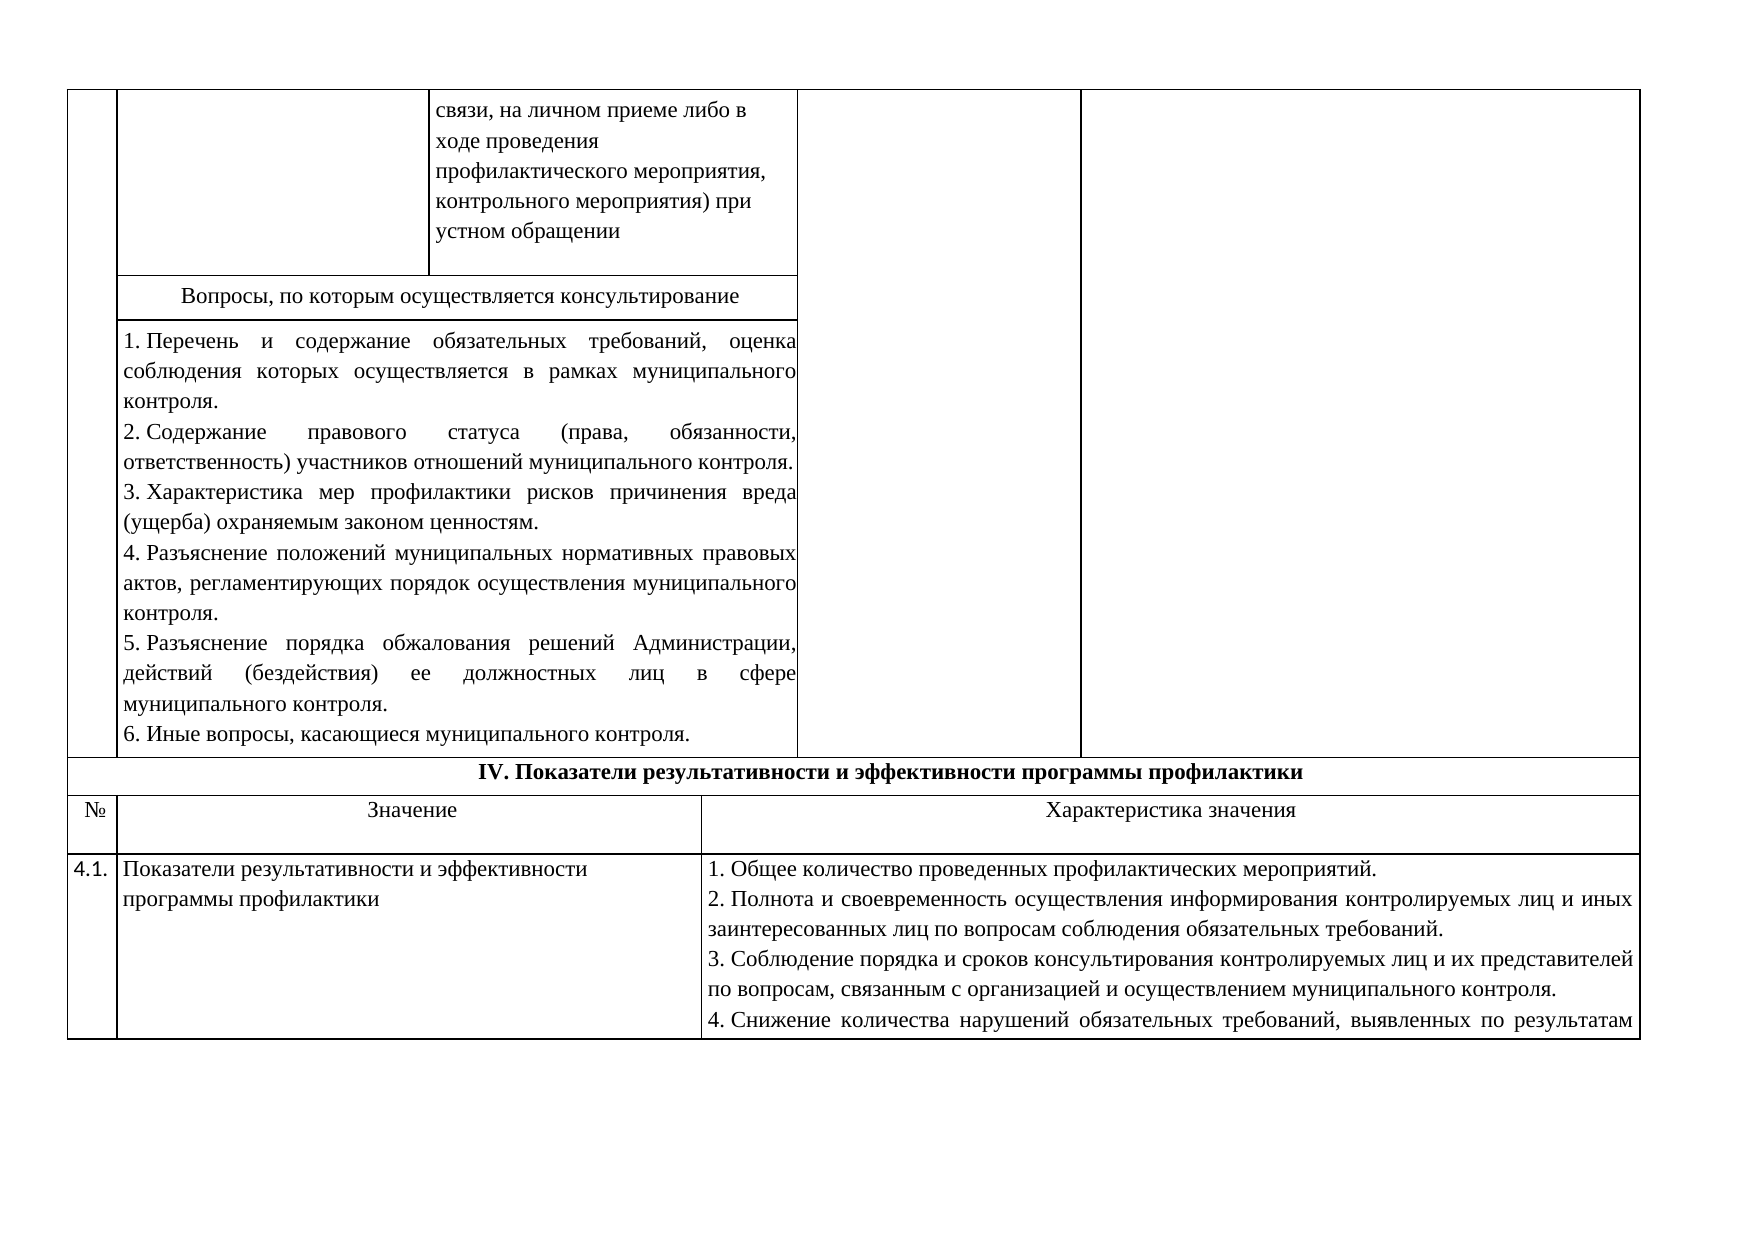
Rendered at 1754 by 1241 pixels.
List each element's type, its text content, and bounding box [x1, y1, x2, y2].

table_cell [118, 855, 701, 1038]
table_cell Вопросы, по которым осуществляется консультирование [118, 276, 797, 319]
table_cell 4.1. [68, 855, 116, 1038]
table_cell 1. Перечень и содержание обязательных требований, оценка соблюдения которых осуществляется в рамках муниципального контроля. 2. Содержание правового статуса (права, обязанности, ответственность) участников отношений муниципального контроля. 3. Характеристика мер профилактики рисков причинения вреда (ущерба) охраняемым законом ценностям. 4. Разъяснение положений муниципальных нормативных правовых актов, регламентирующих порядок осуществления муниципального контроля. 5. Разъяснение порядка обжалования решений Администрации, действий (бездействия) ее должностных лиц в сфере муниципального контроля. 6. Иные вопросы, касающиеся муниципального контроля. [118, 321, 797, 757]
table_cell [702, 855, 1639, 1038]
table_cell Значение [118, 796, 701, 853]
table_cell № [68, 796, 116, 853]
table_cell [118, 90, 428, 274]
table_cell IV. Показатели результативности и эффективности программы профилактики [68, 758, 1639, 795]
table_cell Характеристика значения [702, 796, 1639, 853]
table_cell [430, 90, 797, 274]
